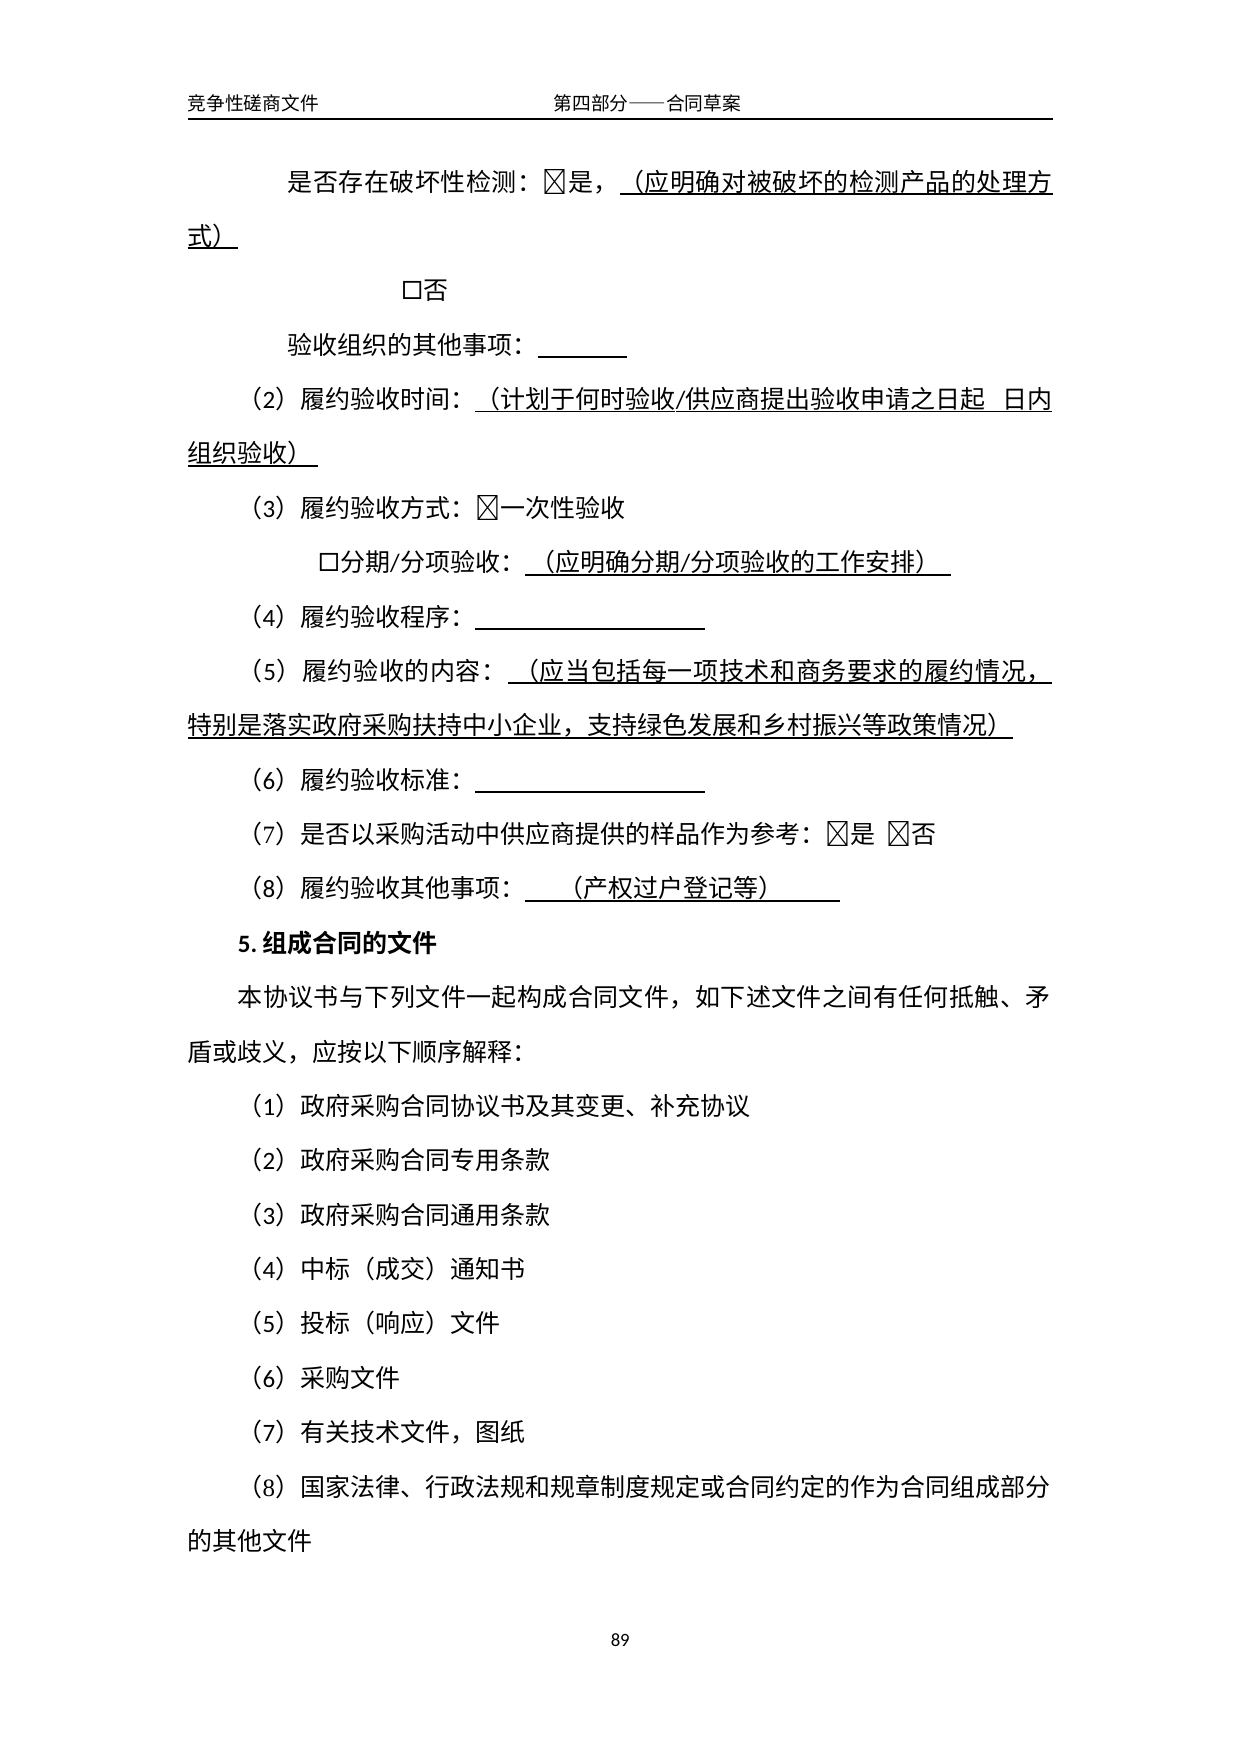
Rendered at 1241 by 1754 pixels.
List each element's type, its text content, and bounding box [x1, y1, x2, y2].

text （5）履约验收的内容： （应当包括每一项技术和商务要求的履约情况，特别是落实政府采购扶持中小企业，支持绿色发展和乡村振兴等政策情况） [187, 651, 1053, 742]
text （6）履约验收标准： [187, 760, 1053, 796]
text （4）履约验收程序： [187, 597, 1053, 633]
list 组成合同的文件 [187, 923, 1053, 959]
text （2）履约验收时间：（计划于何时验收/供应商提出验收申请之日起 日内组织验收） [187, 379, 1053, 470]
text （3）政府采购合同通用条款 [187, 1195, 1053, 1231]
text （2）政府采购合同专用条款 [187, 1141, 1053, 1177]
text 分期/分项验收： （应明确分期/分项验收的工作安排） [187, 543, 1053, 579]
text （4）中标（成交）通知书 [187, 1249, 1053, 1286]
text 是否存在破坏性检测：是，（应明确对被破坏的检测产品的处理方式） [187, 162, 1053, 253]
text （6）采购文件 [187, 1358, 1053, 1394]
text （8）履约验收其他事项： （产权过户登记等） [187, 869, 1053, 905]
text （8）国家法律、行政法规和规章制度规定或合同约定的作为合同组成部分的其他文件 [187, 1467, 1053, 1558]
text （3）履约验收方式：一次性验收 [187, 488, 1053, 524]
text 本协议书与下列文件一起构成合同文件，如下述文件之间有任何抵触、矛盾或歧义，应按以下顺序解释： [187, 978, 1053, 1068]
text （5）投标（响应）文件 [187, 1304, 1053, 1340]
text 否 [187, 271, 1053, 307]
text 验收组织的其他事项： [187, 325, 1053, 361]
text （7）有关技术文件，图纸 [187, 1413, 1053, 1449]
text （7）是否以采购活动中供应商提供的样品作为参考：是 否 [187, 814, 1053, 851]
text （1）政府采购合同协议书及其变更、补充协议 [187, 1086, 1053, 1123]
